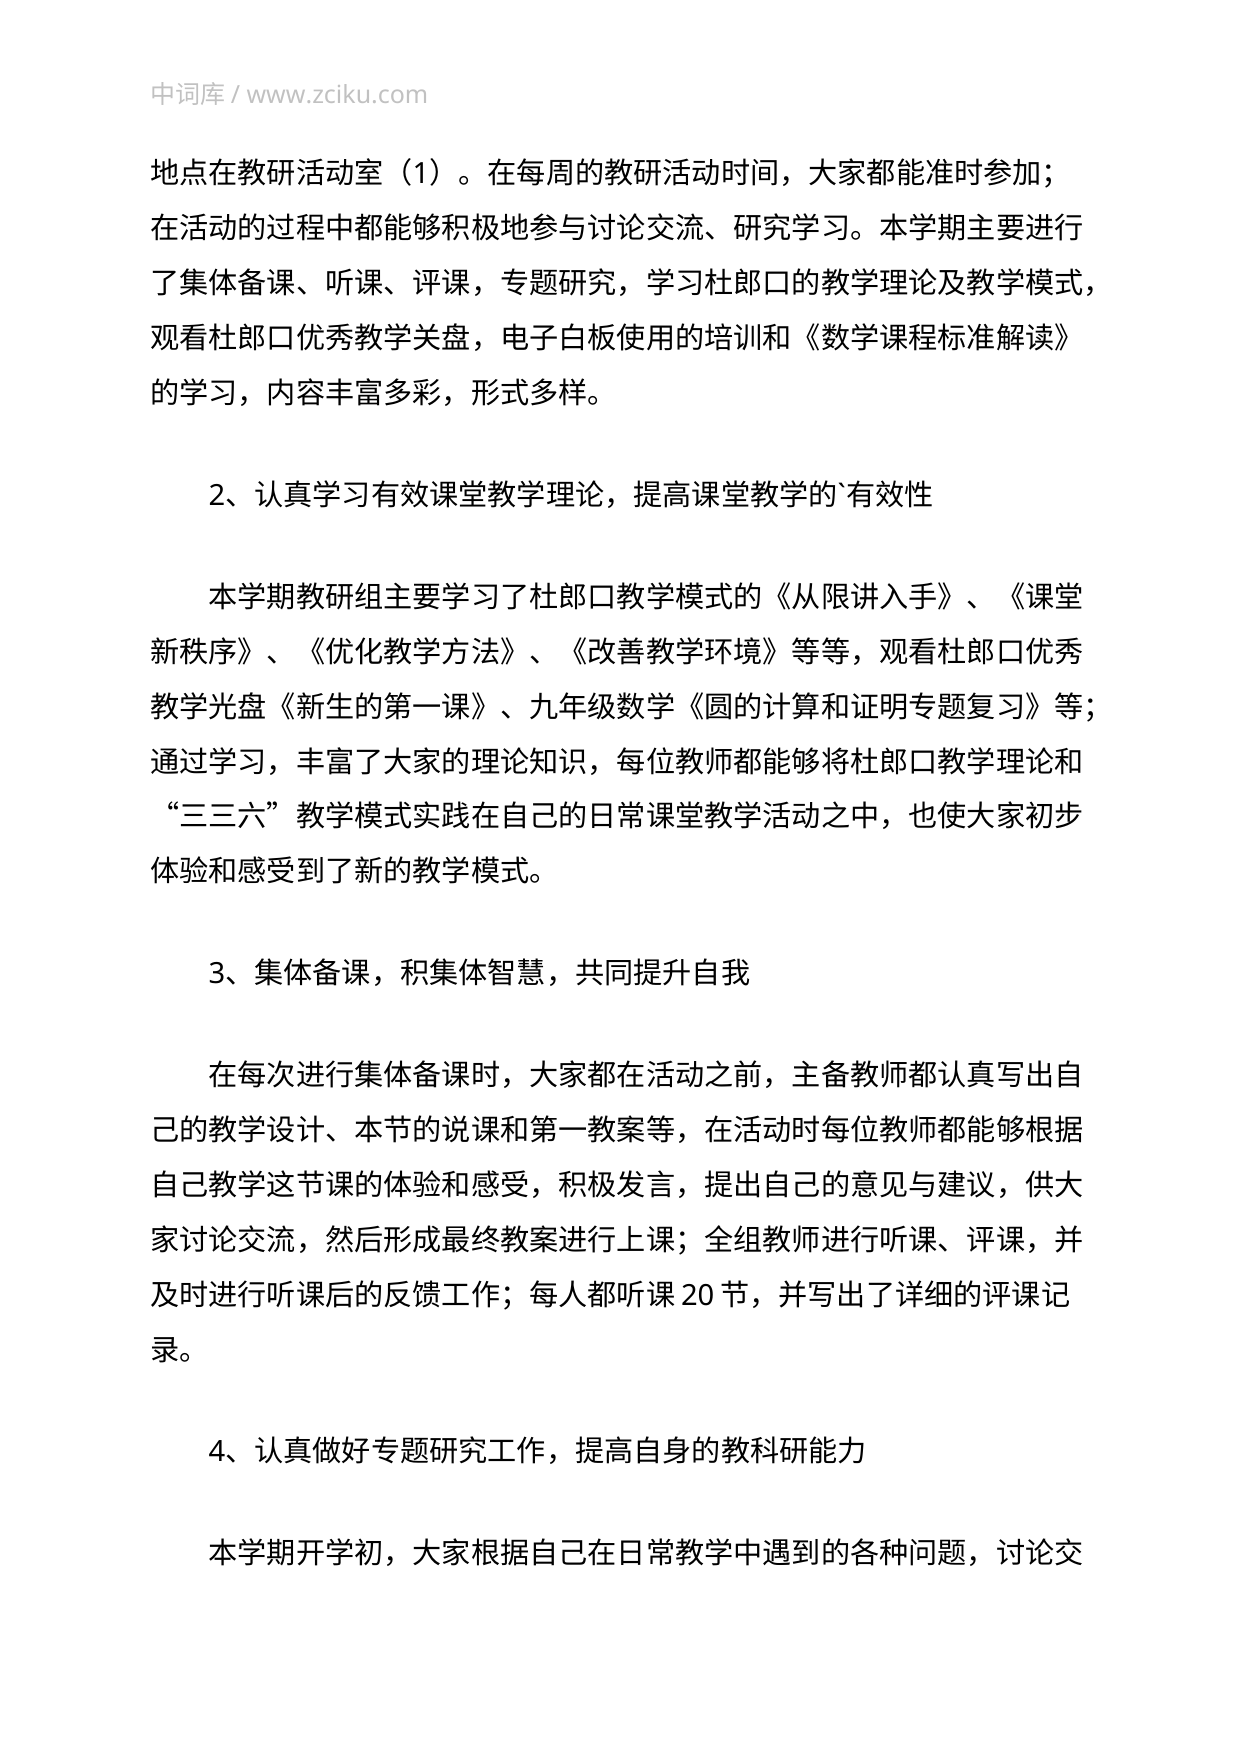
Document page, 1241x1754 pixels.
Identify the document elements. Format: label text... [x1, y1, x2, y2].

text 在每次进行集体备课时，大家都在活动之前，主备教师都认真写出自己的教学设计、本节的说课和第一教案等，在活动时每位教师都能够根据自己教学这节课的体验和感受，积极发言，提出自己的意见与建议，供大家讨论交流，然后形成最终教案进行上课；全组教师进行听课、评课，并及时进行听课后的反馈工作；每人都听课20节，并写出了详细的评课记录。 [150, 1052, 1090, 1368]
text 3、集体备课，积集体智慧，共同提升自我 [150, 950, 1090, 992]
text 4、认真做好专题研究工作，提高自身的教科研能力 [150, 1428, 1090, 1470]
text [150, 1530, 1090, 1572]
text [150, 150, 1090, 412]
text 本学期教研组主要学习了杜郎口教学模式的《从限讲入手》、《课堂新秩序》、《优化教学方法》、《改善教学环境》等等，观看杜郎口优秀教学光盘《新生的第一课》、九年级数学《圆的计算和证明专题复习》等；通过学习，丰富了大家的理论知识，每位教师都能够将杜郎口教学理论和“三三六”教学模式实践在自己的日常课堂教学活动之中，也使大家初步体验和感受到了新的教学模式。 [150, 573, 1090, 890]
text 2、认真学习有效课堂教学理论，提高课堂教学的`有效性 [150, 471, 1090, 514]
